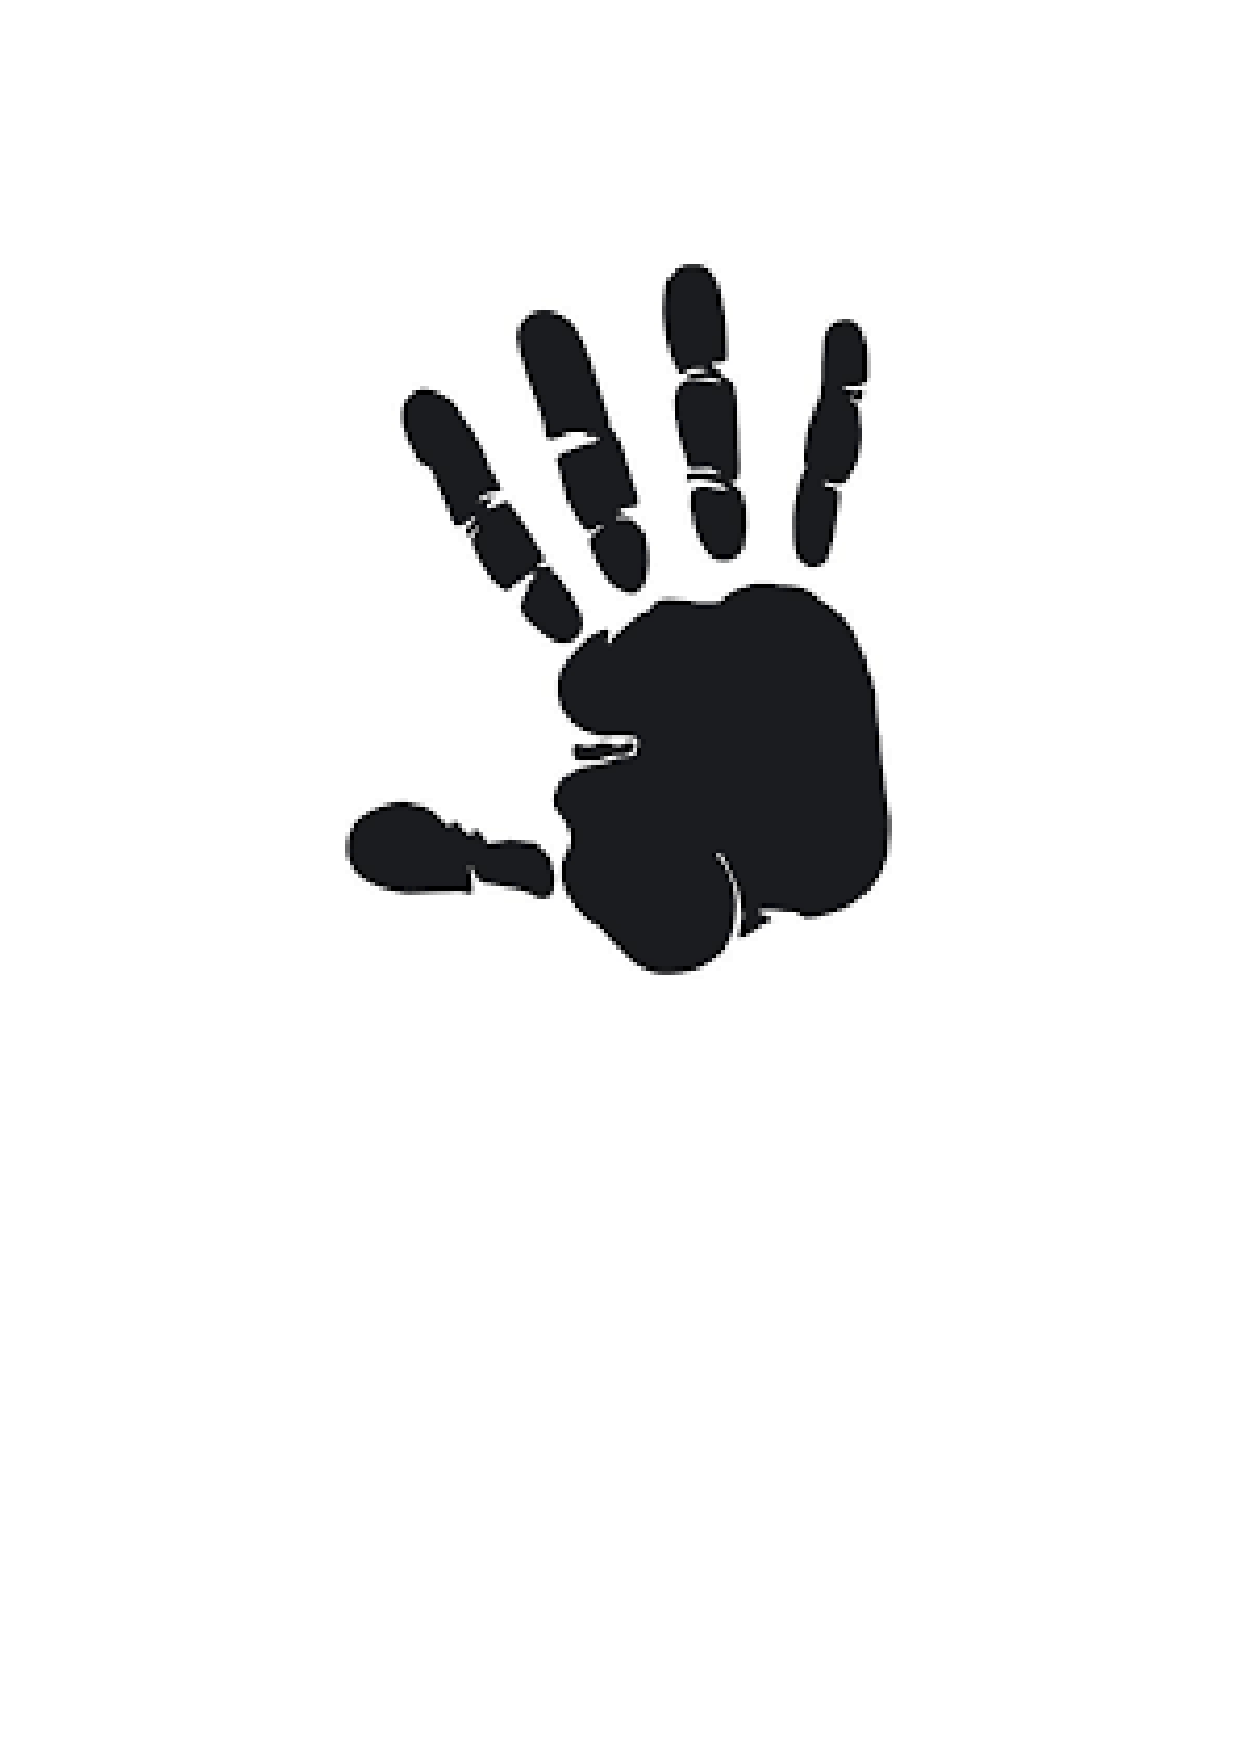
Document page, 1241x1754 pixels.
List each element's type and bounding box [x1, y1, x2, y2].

picture [154, 147, 1088, 1085]
